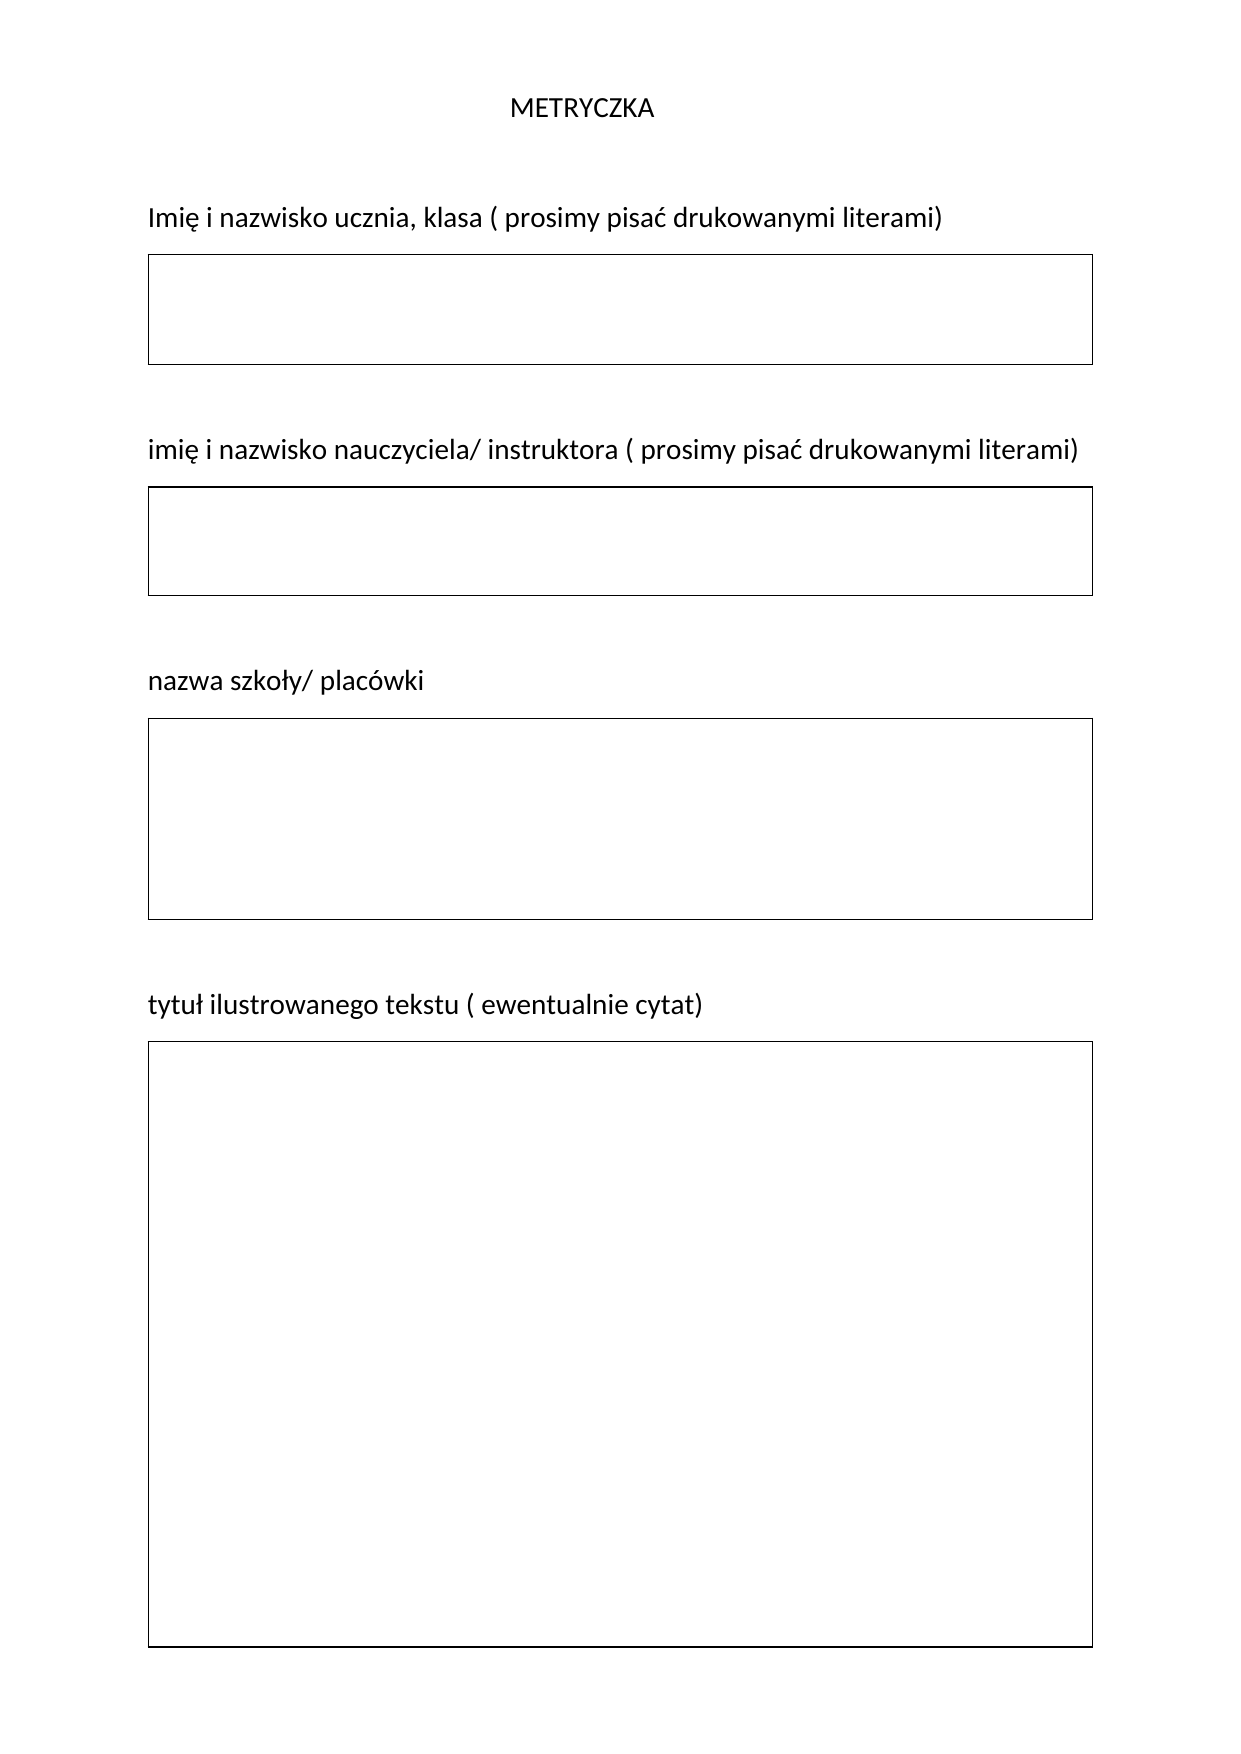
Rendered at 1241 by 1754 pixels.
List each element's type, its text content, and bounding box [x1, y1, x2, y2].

table_header [149, 719, 1092, 919]
table_header [149, 488, 1092, 595]
text Imię i nazwisko ucznia, klasa ( prosimy pisać drukowanymi literami) [148, 199, 1093, 234]
text nazwa szkoły/ placówki [148, 662, 1093, 698]
text imię i nazwisko nauczyciela/ instruktora ( prosimy pisać drukowanymi literami) [148, 431, 1093, 467]
table_header [149, 1042, 1092, 1646]
text METRYCZKA [148, 89, 1093, 124]
text tytuł ilustrowanego tekstu ( ewentualnie cytat) [148, 986, 1093, 1022]
table_header [149, 255, 1092, 364]
